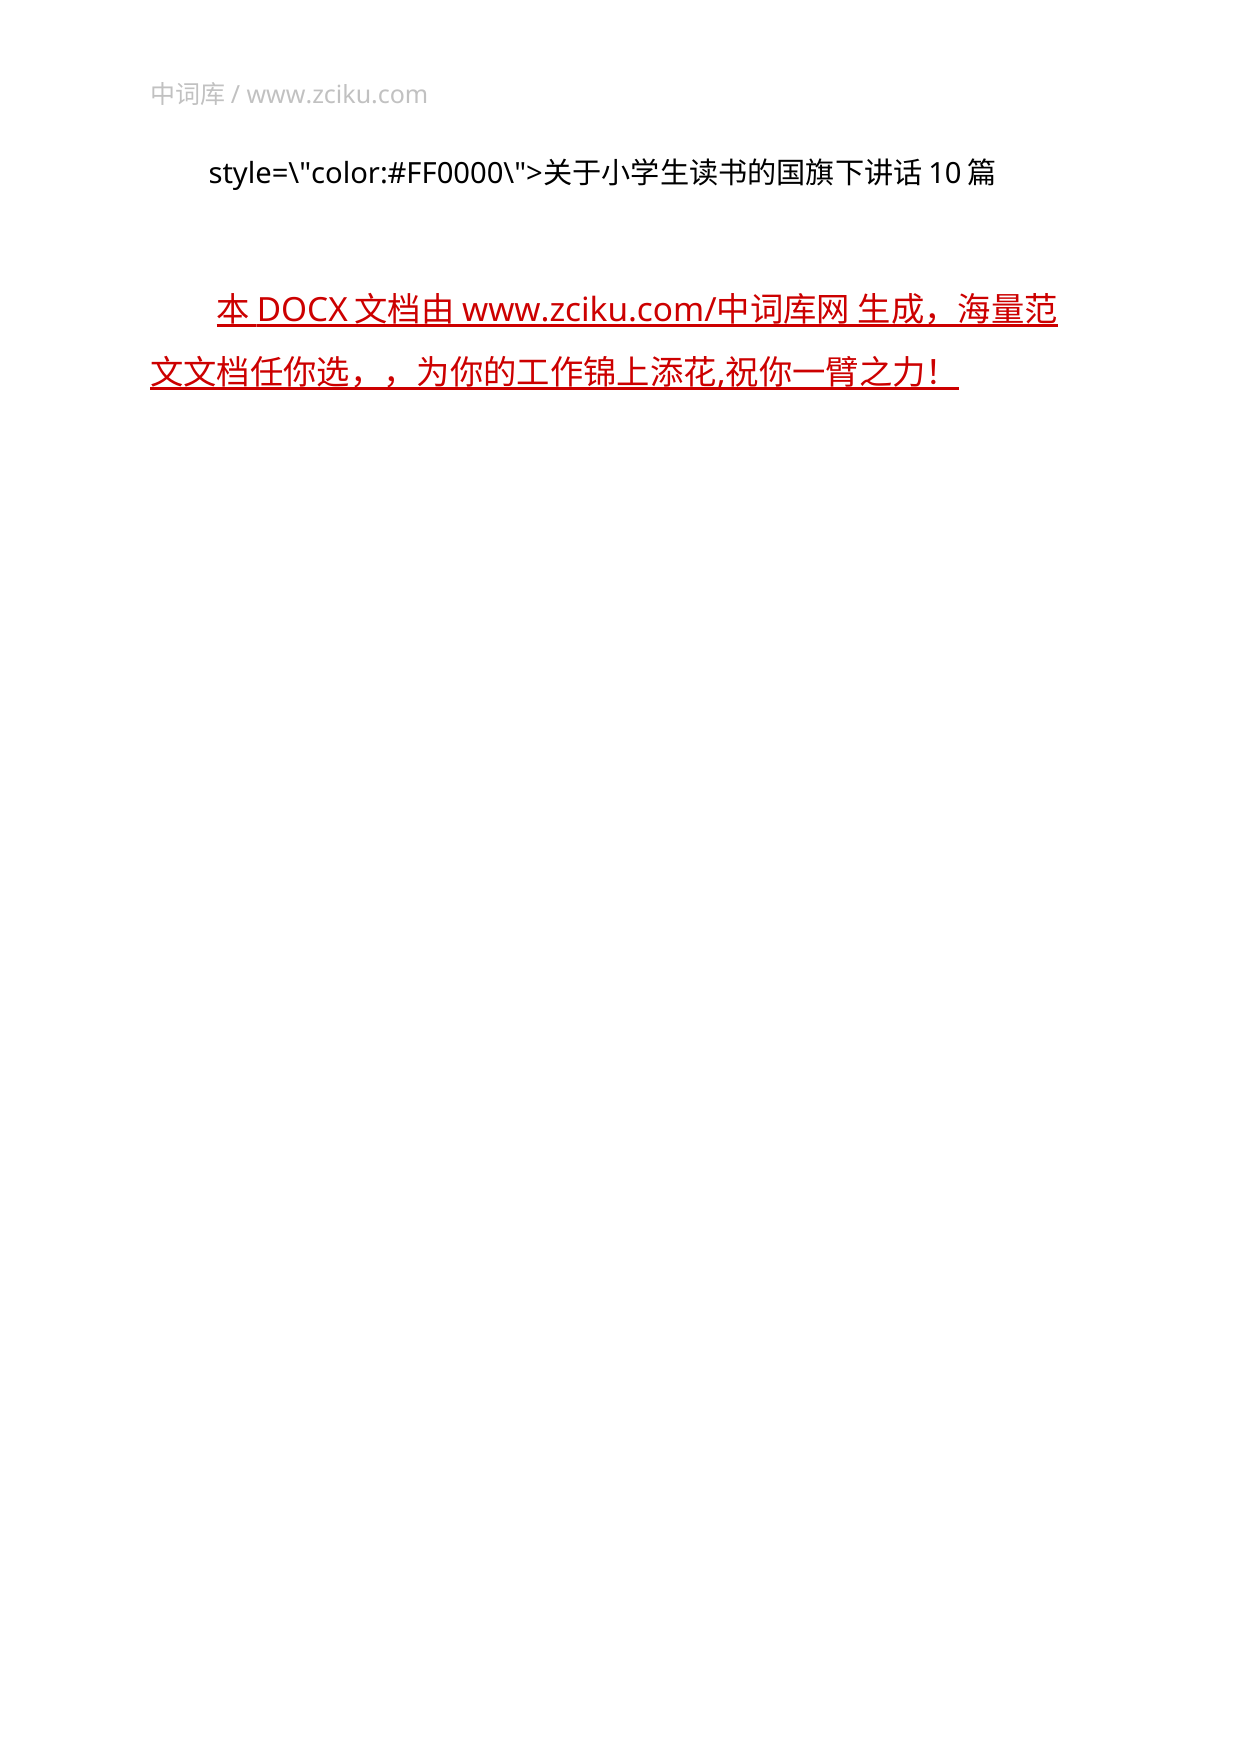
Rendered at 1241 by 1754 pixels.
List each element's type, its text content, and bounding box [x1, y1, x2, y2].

text 本DOCX文档由 www.zciku.com/中词库网 生成，海量范文文档任你选，，为你的工作锦上添花,祝你一臂之力！ [150, 283, 1090, 394]
text style=\"color:#FF0000\">关于小学生读书的国旗下讲话10篇 [150, 150, 1090, 192]
